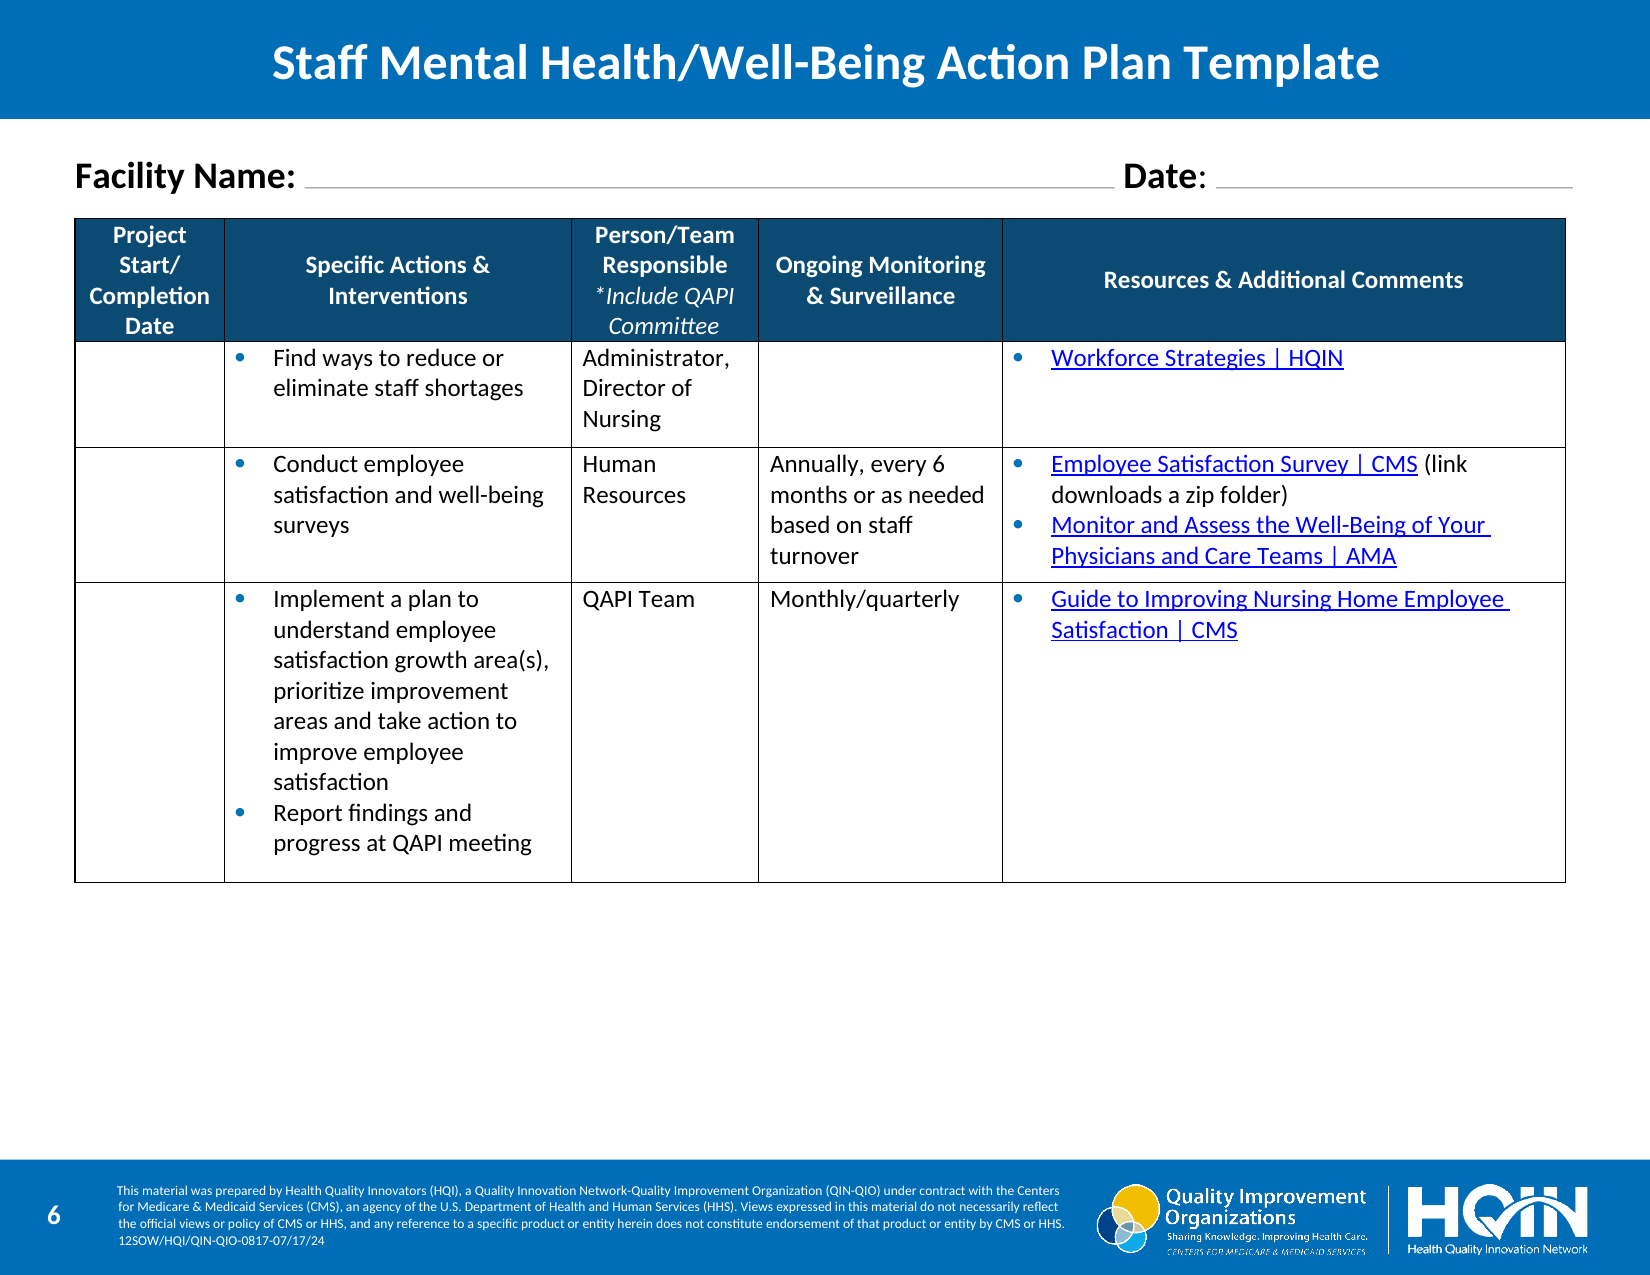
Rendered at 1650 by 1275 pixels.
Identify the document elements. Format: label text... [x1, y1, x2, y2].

table_cell [76, 342, 224, 447]
table_cell [76, 448, 224, 582]
table_header Person/Team Responsible *Include QAPI Committee [572, 219, 758, 341]
table_cell [759, 342, 1002, 447]
table_cell Find ways to reduce or eliminate staff shortages [225, 342, 571, 447]
table_cell Annually, every 6 months or as needed based on staff turnover [759, 448, 1002, 582]
table_cell Implement a plan to understand employee satisfaction growth area(s), prioritize improvement areas and take action to improve employee satisfaction Report findings and progress at QAPI meeting [225, 583, 571, 882]
table_header Ongoing Monitoring & Surveillance [759, 219, 1002, 341]
table_cell Human Resources [572, 448, 758, 582]
table_header Specific Actions & Interventions [225, 219, 571, 341]
table_cell Administrator, Director of Nursing [572, 342, 758, 447]
table_cell Conduct employee satisfaction and well-being surveys [225, 448, 571, 582]
table_header Project Start/ Completion Date [76, 219, 224, 341]
table_header Resources & Additional Comments [1003, 219, 1565, 341]
table_cell Workforce Strategies | HQIN [1003, 342, 1565, 447]
table_cell Monthly/quarterly [759, 583, 1002, 882]
table_cell Guide to Improving Nursing Home Employee Satisfaction | CMS [1003, 583, 1565, 882]
table_cell QAPI Team [572, 583, 758, 882]
picture [1096, 1184, 1588, 1255]
table_cell [76, 583, 224, 882]
table_cell Employee Satisfaction Survey | CMS (link downloads a zip folder) Monitor and Assess the Well-Being of Your Physicians and Care Teams | AMA [1003, 448, 1565, 582]
